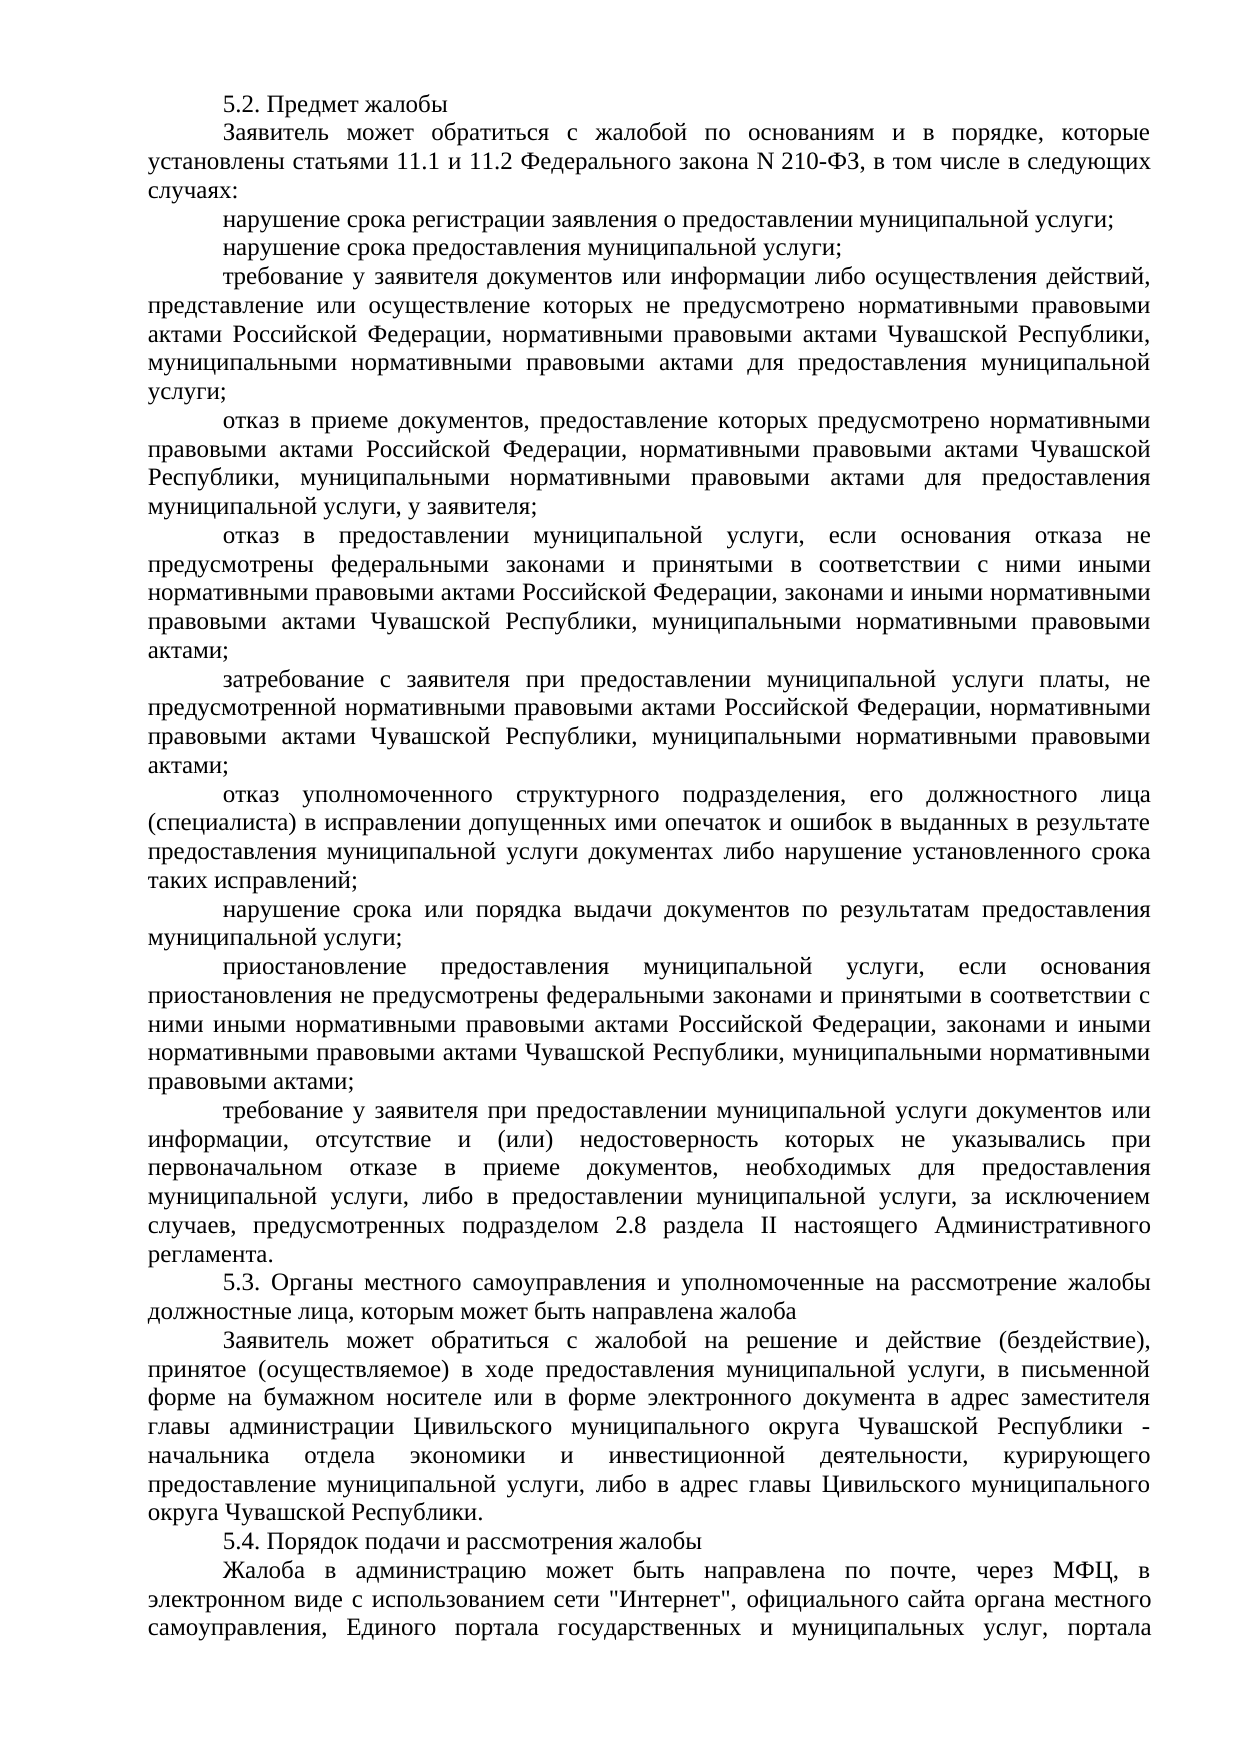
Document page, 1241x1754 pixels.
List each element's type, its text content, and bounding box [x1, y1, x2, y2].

text Заявитель может обратиться с жалобой по основаниям и в порядке, которые установлены статьями 11.1 и 11.2 Федерального закона N 210-ФЗ, в том числе в следующих случаях: [148, 117, 1152, 204]
text отказ в предоставлении муниципальной услуги, если основания отказа не предусмотрены федеральными законами и принятыми в соответствии с ними иными нормативными правовыми актами Российской Федерации, законами и иными нормативными правовыми актами Чувашской Республики, муниципальными нормативными правовыми актами; [148, 520, 1152, 664]
text 5.3. Органы местного самоуправления и уполномоченные на рассмотрение жалобы должностные лица, которым может быть направлена жалоба [148, 1267, 1152, 1325]
text Заявитель может обратиться с жалобой на решение и действие (бездействие), принятое (осуществляемое) в ходе предоставления муниципальной услуги, в письменной форме на бумажном носителе или в форме электронного документа в адрес заместителя главы администрации Цивильского муниципального округа Чувашской Республики - начальника отдела экономики и инвестиционной деятельности, курирующего предоставление муниципальной услуги, либо в адрес главы Цивильского муниципального округа Чувашской Республики. [148, 1325, 1152, 1526]
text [148, 1555, 1152, 1641]
text требование у заявителя при предоставлении муниципальной услуги документов или информации, отсутствие и (или) недостоверность которых не указывались при первоначальном отказе в приеме документов, необходимых для предоставления муниципальной услуги, либо в предоставлении муниципальной услуги, за исключением случаев, предусмотренных подразделом 2.8 раздела II настоящего Административного регламента. [148, 1095, 1152, 1267]
text отказ уполномоченного структурного подразделения, его должностного лица (специалиста) в исправлении допущенных ими опечаток и ошибок в выданных в результате предоставления муниципальной услуги документах либо нарушение установленного срока таких исправлений; [148, 779, 1152, 894]
text нарушение срока предоставления муниципальной услуги; [148, 232, 1152, 261]
text нарушение срока или порядка выдачи документов по результатам предоставления муниципальной услуги; [148, 894, 1152, 951]
text приостановление предоставления муниципальной услуги, если основания приостановления не предусмотрены федеральными законами и принятыми в соответствии с ними иными нормативными правовыми актами Российской Федерации, законами и иными нормативными правовыми актами Чувашской Республики, муниципальными нормативными правовыми актами; [148, 951, 1152, 1095]
text требование у заявителя документов или информации либо осуществления действий, представление или осуществление которых не предусмотрено нормативными правовыми актами Российской Федерации, нормативными правовыми актами Чувашской Республики, муниципальными нормативными правовыми актами для предоставления муниципальной услуги; [148, 261, 1152, 405]
text нарушение срока регистрации заявления о предоставлении муниципальной услуги; [148, 204, 1152, 232]
text 5.2. Предмет жалобы [148, 89, 1152, 117]
text отказ в приеме документов, предоставление которых предусмотрено нормативными правовыми актами Российской Федерации, нормативными правовыми актами Чувашской Республики, муниципальными нормативными правовыми актами для предоставления муниципальной услуги, у заявителя; [148, 405, 1152, 520]
text затребование с заявителя при предоставлении муниципальной услуги платы, не предусмотренной нормативными правовыми актами Российской Федерации, нормативными правовыми актами Чувашской Республики, муниципальными нормативными правовыми актами; [148, 664, 1152, 779]
text 5.4. Порядок подачи и рассмотрения жалобы [148, 1526, 1152, 1555]
